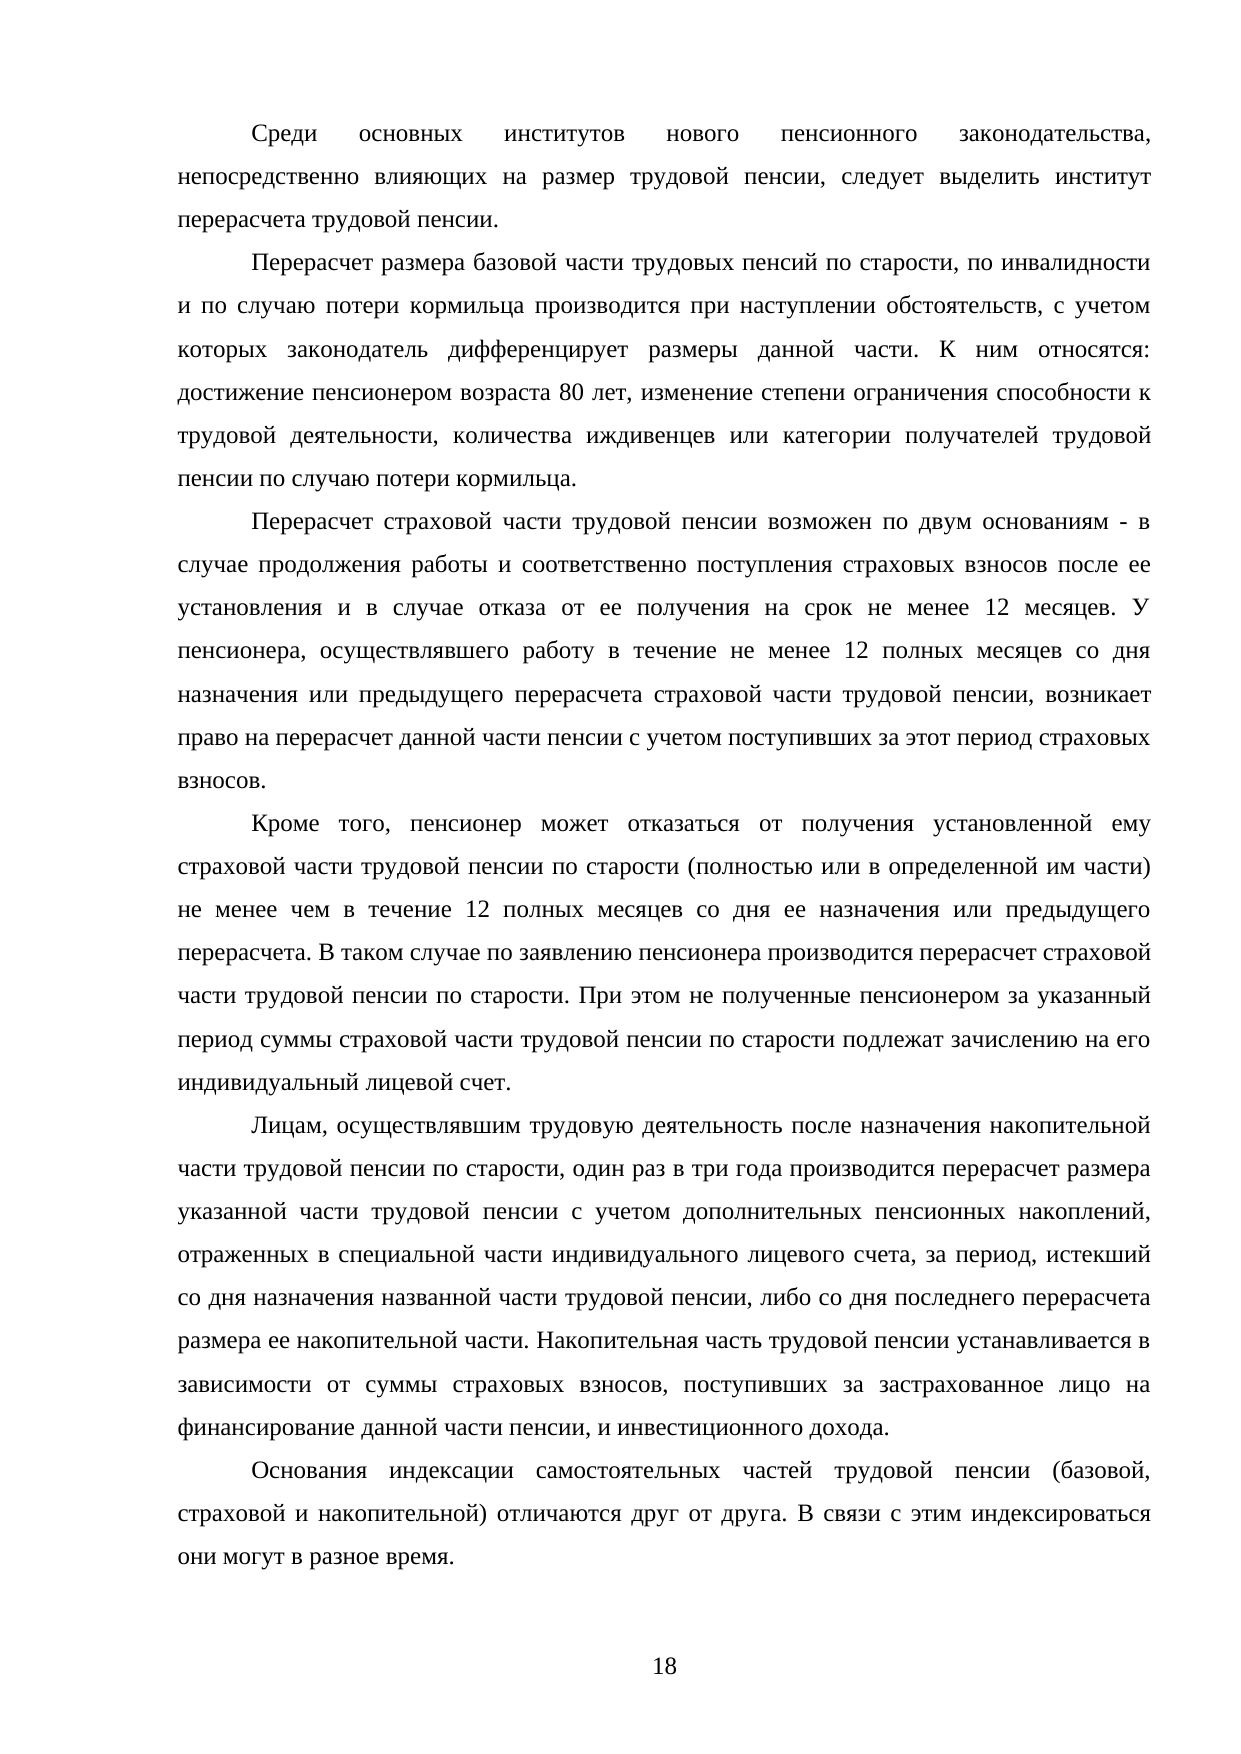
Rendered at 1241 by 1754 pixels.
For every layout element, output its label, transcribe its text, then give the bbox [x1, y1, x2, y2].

text Перерасчет страховой части трудовой пенсии возможен по двум основаниям - в случае продолжения работы и соответственно поступления страховых взносов после ее установления и в случае отказа от ее получения на срок не менее 12 месяцев. У пенсионера, осуществлявшего работу в течение не менее 12 полных месяцев со дня назначения или предыдущего перерасчета страховой части трудовой пенсии, возникает право на перерасчет данной части пенсии с учетом поступивших за этот период страховых взносов. [177, 506, 1152, 794]
text Кроме того, пенсионер может отказаться от получения установленной ему страховой части трудовой пенсии по старости (полностью или в определенной им части) не менее чем в течение 12 полных месяцев со дня ее назначения или предыдущего перерасчета. В таком случае по заявлению пенсионера производится перерасчет страховой части трудовой пенсии по старости. При этом не полученные пенсионером за указанный период суммы страховой части трудовой пенсии по старости подлежат зачислению на его индивидуальный лицевой счет. [177, 808, 1152, 1096]
text Лицам, осуществлявшим трудовую деятельность после назначения накопительной части трудовой пенсии по старости, один раз в три года производится перерасчет размера указанной части трудовой пенсии с учетом дополнительных пенсионных накоплений, отраженных в специальной части индивидуального лицевого счета, за период, истекший со дня назначения названной части трудовой пенсии, либо со дня последнего перерасчета размера ее накопительной части. Накопительная часть трудовой пенсии устанавливается в зависимости от суммы страховых взносов, поступивших за застрахованное лицо на финансирование данной части пенсии, и инвестиционного дохода. [177, 1110, 1152, 1441]
text Перерасчет размера базовой части трудовых пенсий по старости, по инвалидности и по случаю потери кормильца производится при наступлении обстоятельств, с учетом которых законодатель дифференцирует размеры данной части. К ним относятся: достижение пенсионером возраста 80 лет, изменение степени ограничения способности к трудовой деятельности, количества иждивенцев или категории получателей трудовой пенсии по случаю потери кормильца. [177, 247, 1152, 492]
text Основания индексации самостоятельных частей трудовой пенсии (базовой, страховой и накопительной) отличаются друг от друга. В связи с этим индексироваться они могут в разное время. [177, 1455, 1152, 1570]
text Среди основных институтов нового пенсионного законодательства, непосредственно влияющих на размер трудовой пенсии, следует выделить институт перерасчета трудовой пенсии. [177, 118, 1152, 233]
